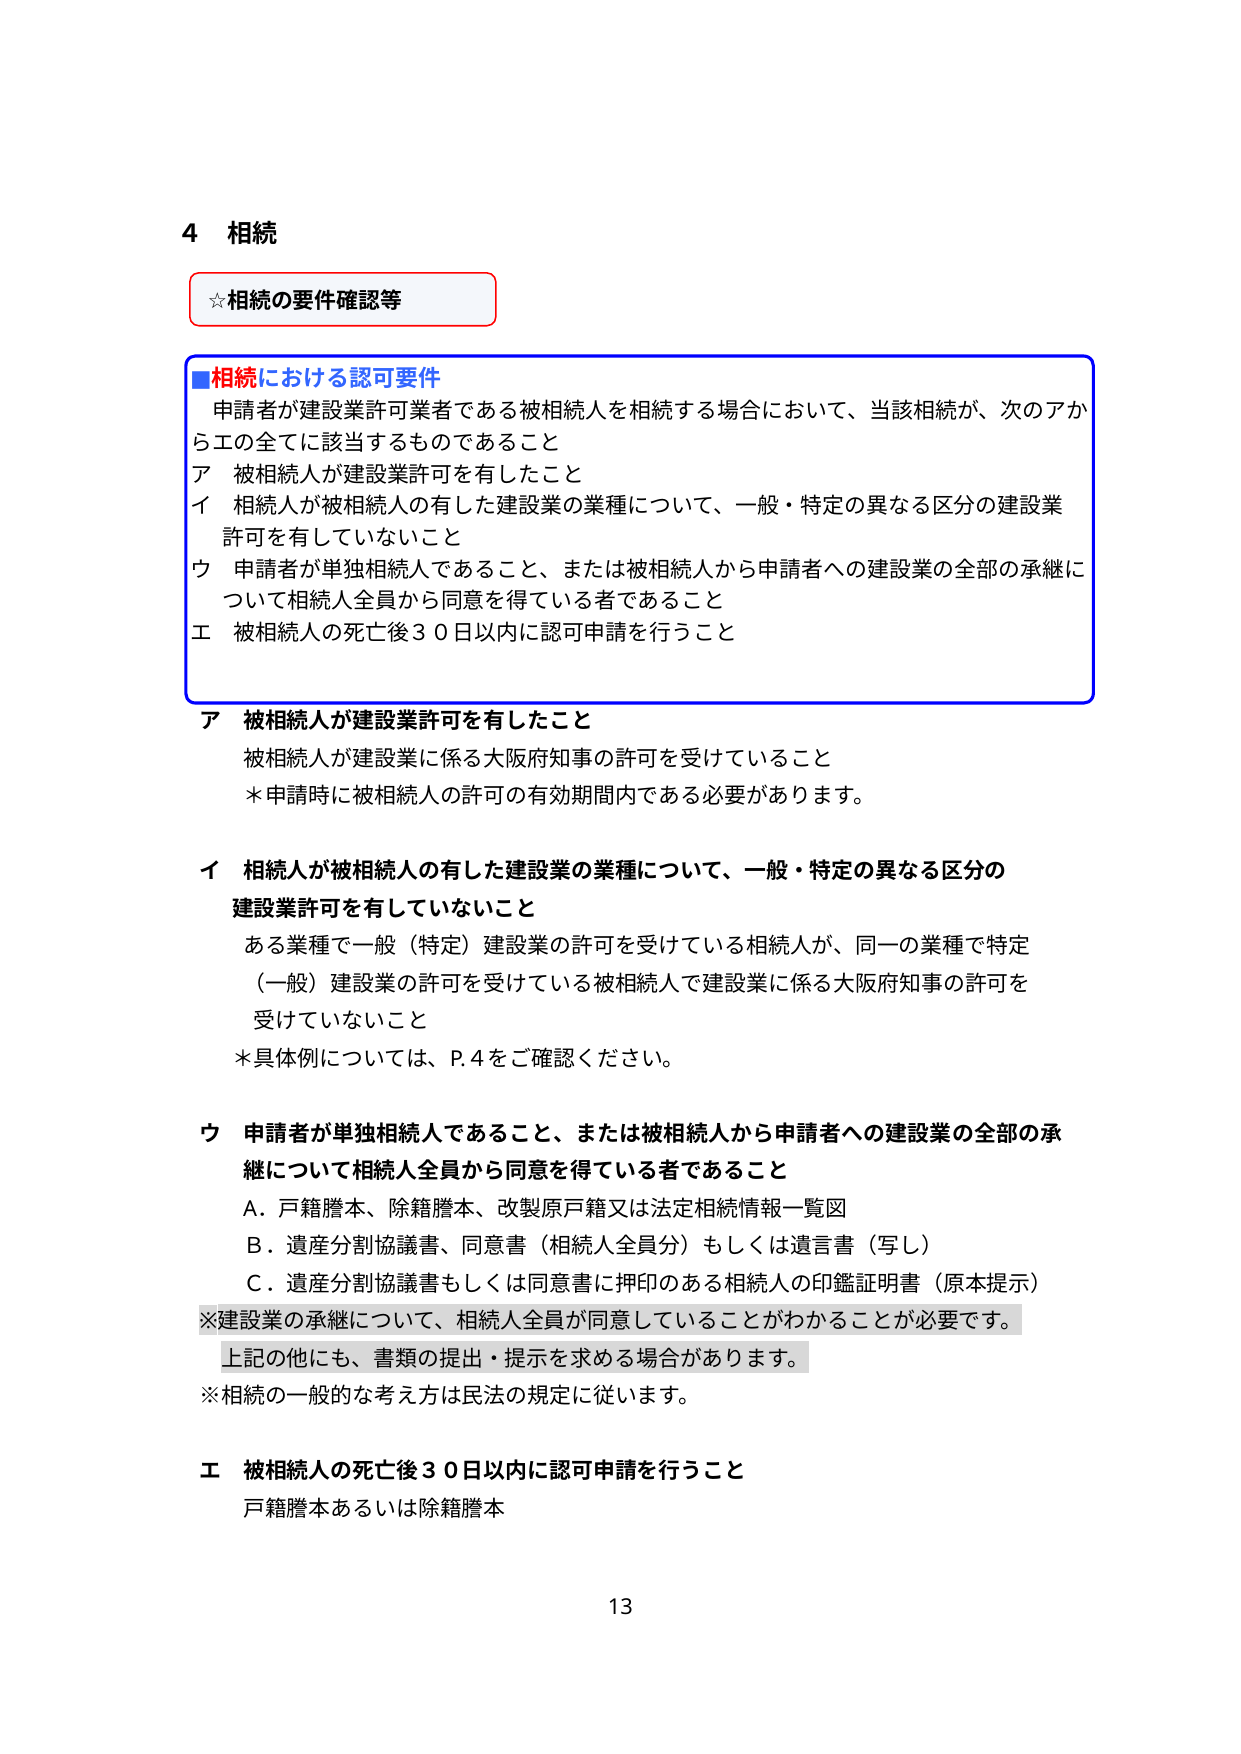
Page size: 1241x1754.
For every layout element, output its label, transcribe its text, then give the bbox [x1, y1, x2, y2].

text 戸籍謄本あるいは除籍謄本 [177, 1488, 1063, 1526]
text ※建設業の承継について、相続人全員が同意していることがわかることが必要です。 [177, 1301, 1063, 1338]
text （一般）建設業の許可を受けている被相続人で建設業に係る大阪府知事の許可を [177, 963, 1063, 1001]
text ＊申請時に被相続人の許可の有効期間内である必要があります。 [243, 776, 1063, 813]
text ウ 申請者が単独相続人であること、または被相続人から申請者への建設業の全部の承継について相続人全員から同意を得ている者であること [199, 1113, 1063, 1188]
text A．戸籍謄本、除籍謄本、改製原戸籍又は法定相続情報一覧図 [177, 1188, 1063, 1226]
text 受けていないこと [177, 1001, 1063, 1038]
text ※相続の一般的な考え方は民法の規定に従います。 [177, 1376, 1063, 1413]
text ある業種で一般（特定）建設業の許可を受けている相続人が、同一の業種で特定 [177, 926, 1063, 963]
text Ｃ．遺産分割協議書もしくは同意書に押印のある相続人の印鑑証明書（原本提示） [177, 1263, 1063, 1301]
text ア 被相続人が建設業許可を有したこと [177, 701, 1063, 738]
text 被相続人が建設業に係る大阪府知事の許可を受けていること [177, 738, 1063, 776]
text ４ 相続 [177, 213, 1063, 251]
text エ 被相続人の死亡後３０日以内に認可申請を行うこと [177, 1451, 1063, 1488]
text イ 相続人が被相続人の有した建設業の業種について、一般・特定の異なる区分の [199, 851, 1063, 888]
text Ｂ．遺産分割協議書、同意書（相続人全員分）もしくは遺言書（写し） [177, 1226, 1063, 1263]
text ＊具体例については、P.４をご確認ください。 [177, 1038, 1063, 1076]
text 上記の他にも、書類の提出・提示を求める場合があります。 [177, 1338, 1063, 1376]
text 建設業許可を有していないこと [221, 888, 1063, 926]
